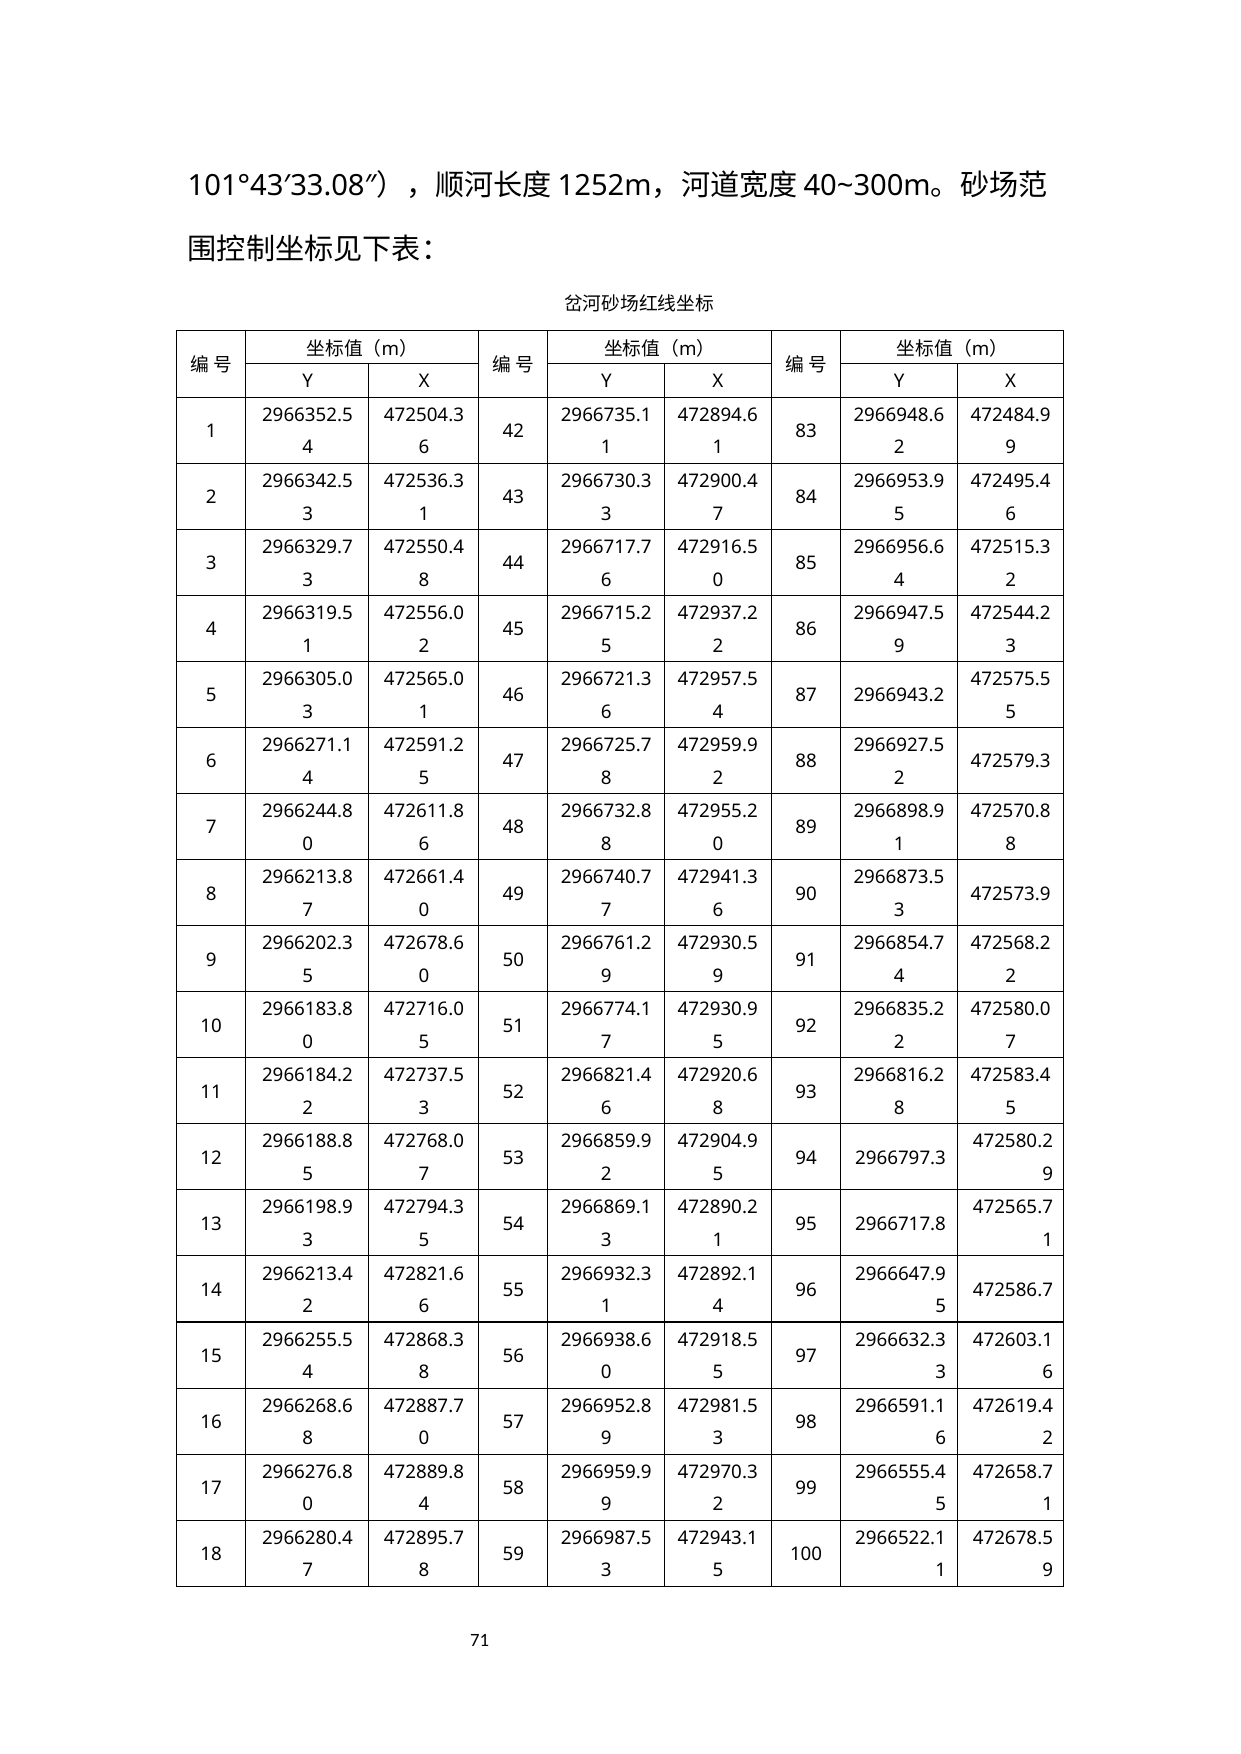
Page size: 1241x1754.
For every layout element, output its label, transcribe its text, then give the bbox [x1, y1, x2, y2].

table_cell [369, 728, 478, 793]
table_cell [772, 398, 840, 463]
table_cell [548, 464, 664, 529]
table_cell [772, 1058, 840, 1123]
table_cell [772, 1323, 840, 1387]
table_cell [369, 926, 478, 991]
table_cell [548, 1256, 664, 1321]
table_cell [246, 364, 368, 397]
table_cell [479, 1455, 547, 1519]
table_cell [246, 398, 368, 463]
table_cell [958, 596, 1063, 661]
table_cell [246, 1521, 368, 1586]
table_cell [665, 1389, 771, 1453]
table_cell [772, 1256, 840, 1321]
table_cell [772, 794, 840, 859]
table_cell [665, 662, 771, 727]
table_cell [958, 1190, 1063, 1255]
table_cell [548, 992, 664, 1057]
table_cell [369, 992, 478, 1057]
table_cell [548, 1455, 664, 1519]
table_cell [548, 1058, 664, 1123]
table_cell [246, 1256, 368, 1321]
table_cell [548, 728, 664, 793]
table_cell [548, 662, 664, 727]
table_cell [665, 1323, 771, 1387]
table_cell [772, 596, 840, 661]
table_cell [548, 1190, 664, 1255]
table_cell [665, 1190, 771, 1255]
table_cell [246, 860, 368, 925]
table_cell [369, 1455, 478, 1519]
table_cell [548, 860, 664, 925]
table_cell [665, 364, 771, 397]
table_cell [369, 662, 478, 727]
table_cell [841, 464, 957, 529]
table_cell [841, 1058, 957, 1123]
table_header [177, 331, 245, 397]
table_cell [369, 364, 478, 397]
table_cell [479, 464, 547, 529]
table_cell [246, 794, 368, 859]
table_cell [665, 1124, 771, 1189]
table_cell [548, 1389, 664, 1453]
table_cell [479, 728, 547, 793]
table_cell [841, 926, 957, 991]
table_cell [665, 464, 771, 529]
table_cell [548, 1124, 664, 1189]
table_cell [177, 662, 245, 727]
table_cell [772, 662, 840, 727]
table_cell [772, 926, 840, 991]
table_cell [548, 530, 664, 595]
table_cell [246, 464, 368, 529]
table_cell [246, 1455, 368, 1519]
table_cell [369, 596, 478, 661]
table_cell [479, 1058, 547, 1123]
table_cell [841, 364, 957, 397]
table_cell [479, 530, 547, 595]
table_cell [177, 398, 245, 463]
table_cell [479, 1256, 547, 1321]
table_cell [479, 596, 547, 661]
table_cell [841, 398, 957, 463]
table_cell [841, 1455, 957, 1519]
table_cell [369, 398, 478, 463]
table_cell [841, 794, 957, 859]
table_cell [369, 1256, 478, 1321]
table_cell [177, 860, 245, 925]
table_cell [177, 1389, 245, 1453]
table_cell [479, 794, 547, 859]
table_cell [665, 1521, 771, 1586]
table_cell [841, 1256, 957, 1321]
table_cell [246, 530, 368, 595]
text 岔河砂场红线坐标 [187, 289, 1053, 316]
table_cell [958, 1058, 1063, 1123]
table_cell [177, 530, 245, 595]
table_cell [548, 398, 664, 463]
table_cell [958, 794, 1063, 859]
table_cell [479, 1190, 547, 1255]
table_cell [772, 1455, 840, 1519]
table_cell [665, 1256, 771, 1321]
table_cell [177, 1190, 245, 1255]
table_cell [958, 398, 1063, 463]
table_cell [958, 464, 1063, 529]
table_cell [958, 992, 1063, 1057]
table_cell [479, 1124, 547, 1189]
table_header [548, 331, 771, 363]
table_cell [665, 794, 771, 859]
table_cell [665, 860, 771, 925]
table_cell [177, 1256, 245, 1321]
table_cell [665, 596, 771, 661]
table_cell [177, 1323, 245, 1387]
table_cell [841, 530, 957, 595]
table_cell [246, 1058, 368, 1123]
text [187, 162, 1053, 268]
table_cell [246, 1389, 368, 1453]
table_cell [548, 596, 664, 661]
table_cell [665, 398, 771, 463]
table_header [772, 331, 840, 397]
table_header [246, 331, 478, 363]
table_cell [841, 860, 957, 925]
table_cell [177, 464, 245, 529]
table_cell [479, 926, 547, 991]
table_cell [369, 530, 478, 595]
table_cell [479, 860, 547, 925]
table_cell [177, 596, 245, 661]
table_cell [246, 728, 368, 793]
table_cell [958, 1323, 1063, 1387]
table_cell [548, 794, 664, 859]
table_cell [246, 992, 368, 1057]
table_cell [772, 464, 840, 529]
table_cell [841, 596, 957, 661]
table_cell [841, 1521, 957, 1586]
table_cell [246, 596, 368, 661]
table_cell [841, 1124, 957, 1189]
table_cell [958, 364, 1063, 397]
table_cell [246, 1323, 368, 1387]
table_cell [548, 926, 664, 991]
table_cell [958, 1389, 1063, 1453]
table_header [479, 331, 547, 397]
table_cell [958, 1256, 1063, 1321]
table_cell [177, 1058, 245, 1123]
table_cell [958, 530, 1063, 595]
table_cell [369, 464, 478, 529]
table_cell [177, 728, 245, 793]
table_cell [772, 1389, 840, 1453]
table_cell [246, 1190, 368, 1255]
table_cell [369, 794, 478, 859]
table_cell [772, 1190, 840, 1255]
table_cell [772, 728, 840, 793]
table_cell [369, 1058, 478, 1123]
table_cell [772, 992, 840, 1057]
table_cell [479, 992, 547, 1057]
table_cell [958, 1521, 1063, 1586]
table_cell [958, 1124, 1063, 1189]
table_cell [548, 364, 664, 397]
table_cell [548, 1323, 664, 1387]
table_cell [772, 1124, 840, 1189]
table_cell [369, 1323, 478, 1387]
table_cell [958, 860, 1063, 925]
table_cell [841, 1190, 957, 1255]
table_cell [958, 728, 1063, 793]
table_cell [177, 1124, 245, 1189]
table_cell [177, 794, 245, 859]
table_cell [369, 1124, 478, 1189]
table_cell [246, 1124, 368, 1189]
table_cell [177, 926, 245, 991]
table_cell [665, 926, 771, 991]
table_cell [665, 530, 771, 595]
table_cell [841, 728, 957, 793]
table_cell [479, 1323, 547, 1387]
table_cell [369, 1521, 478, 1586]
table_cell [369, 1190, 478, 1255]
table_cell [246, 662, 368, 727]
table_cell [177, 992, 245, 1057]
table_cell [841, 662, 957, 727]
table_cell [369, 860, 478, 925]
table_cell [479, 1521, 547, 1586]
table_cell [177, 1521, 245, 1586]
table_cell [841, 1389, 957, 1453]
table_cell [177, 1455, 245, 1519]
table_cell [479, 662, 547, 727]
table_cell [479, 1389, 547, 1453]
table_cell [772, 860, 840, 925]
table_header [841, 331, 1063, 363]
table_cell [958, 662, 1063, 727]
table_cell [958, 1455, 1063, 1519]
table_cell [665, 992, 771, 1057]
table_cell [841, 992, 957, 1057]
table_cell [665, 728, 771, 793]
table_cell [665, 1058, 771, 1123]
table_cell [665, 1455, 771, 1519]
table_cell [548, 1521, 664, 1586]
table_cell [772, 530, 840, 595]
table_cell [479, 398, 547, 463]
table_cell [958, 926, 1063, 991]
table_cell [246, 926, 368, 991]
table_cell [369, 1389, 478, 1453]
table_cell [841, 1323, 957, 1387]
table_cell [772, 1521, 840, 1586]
